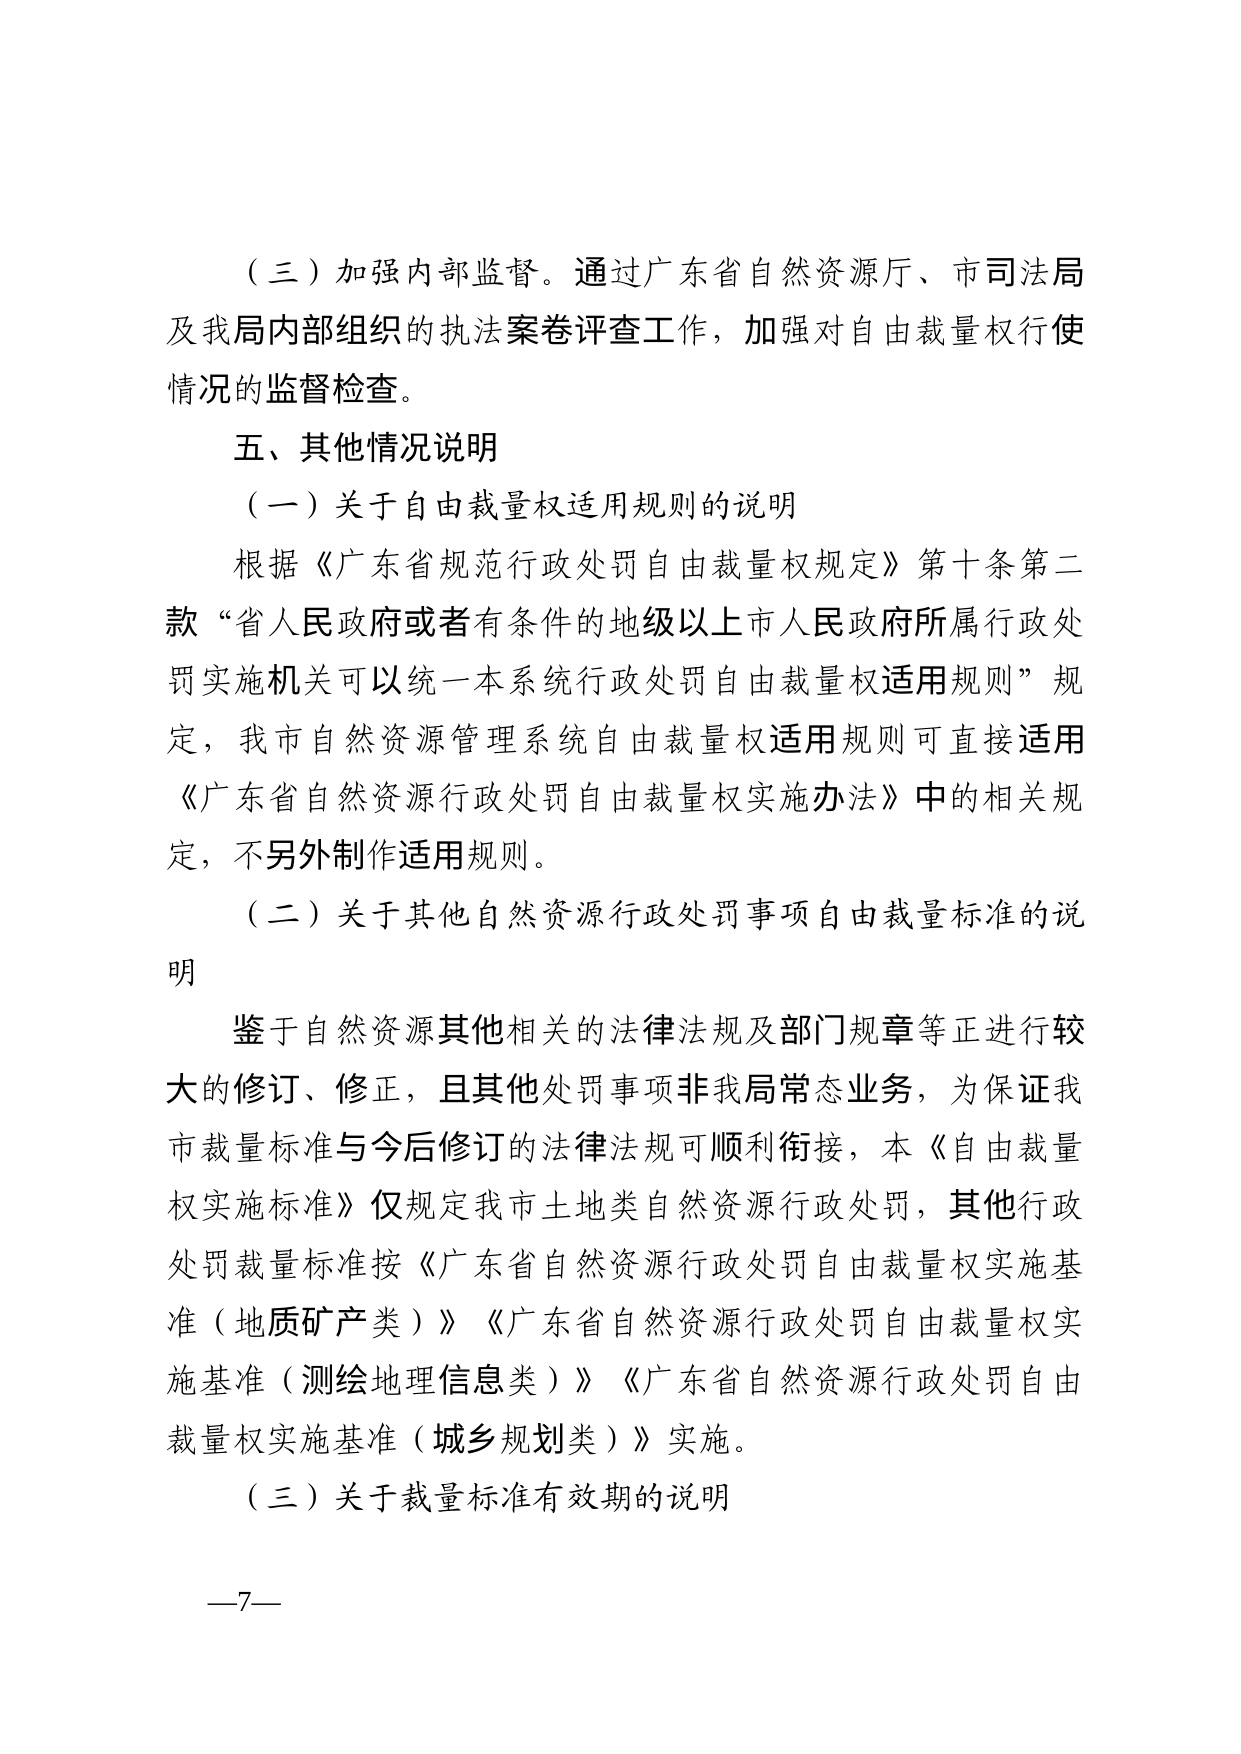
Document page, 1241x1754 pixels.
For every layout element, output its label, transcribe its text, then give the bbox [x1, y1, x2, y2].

text 鉴于自然资源其他相关的法律法规及部门规章等正进行较大的修订、修正，且其他处罚事项非我局常态业务，为保证我市裁量标准与今后修订的法律法规可顺利衔接，本《自由裁量权实施标准》仅规定我市土地类自然资源行政处罚，其他行政处罚裁量标准按《广东省自然资源行政处罚自由裁量权实施基准（地质矿产类）》《广东省自然资源行政处罚自由裁量权实施基准（测绘地理信息类）》《广东省自然资源行政处罚自由裁量权实施基准（城乡规划类）》实施。 [165, 999, 1087, 1466]
text （三）关于裁量标准有效期的说明 [165, 1466, 1087, 1524]
text 五、其他情况说明 [165, 416, 1087, 474]
text （二）关于其他自然资源行政处罚事项自由裁量标准的说明 [165, 883, 1087, 999]
text （三）加强内部监督。通过广东省自然资源厅、市司法局及我局内部组织的执法案卷评查工作，加强对自由裁量权行使情况的监督检查。 [165, 241, 1087, 416]
text （一）关于自由裁量权适用规则的说明 [165, 474, 1087, 533]
text 根据《广东省规范行政处罚自由裁量权规定》第十条第二款“省人民政府或者有条件的地级以上市人民政府所属行政处罚实施机关可以统一本系统行政处罚自由裁量权适用规则”规定，我市自然资源管理系统自由裁量权适用规则可直接适用《广东省自然资源行政处罚自由裁量权实施办法》中的相关规定，不另外制作适用规则。 [165, 533, 1087, 883]
